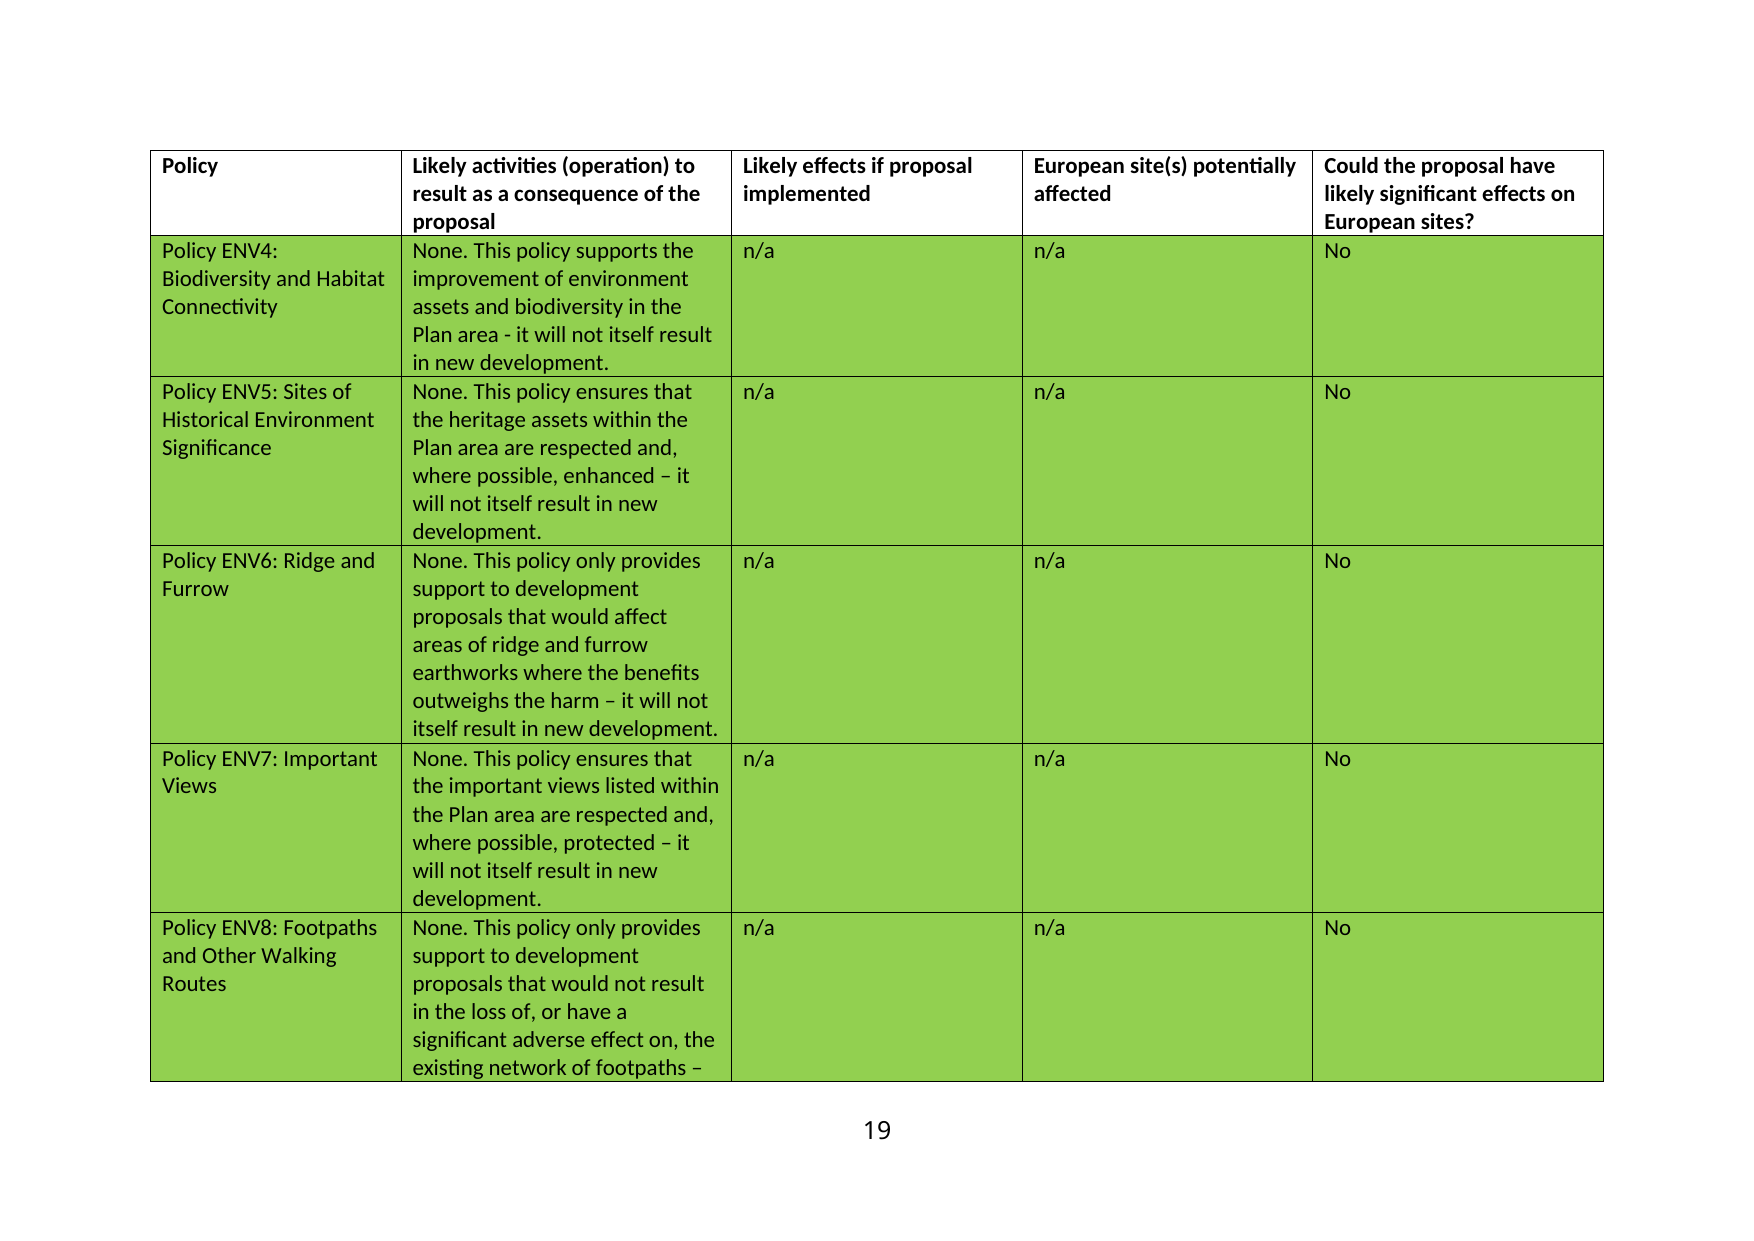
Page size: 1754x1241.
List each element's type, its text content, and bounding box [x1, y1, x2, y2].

table_header European site(s) potentially affected [1023, 151, 1312, 235]
table_cell n/a [1023, 913, 1312, 1081]
table_cell None. This policy ensures that the heritage assets within the Plan area are respected and, where possible, enhanced – it will not itself result in new development. [402, 377, 731, 545]
table_cell n/a [732, 546, 1022, 743]
table_cell Policy ENV4: Biodiversity and Habitat Connectivity [151, 236, 401, 376]
table_cell n/a [1023, 744, 1312, 912]
table_cell Policy ENV8: Footpaths and Other Walking Routes [151, 913, 401, 1081]
table_cell No [1313, 236, 1603, 376]
table_cell Policy ENV7: Important Views [151, 744, 401, 912]
table_cell Policy ENV6: Ridge and Furrow [151, 546, 401, 743]
table_cell n/a [732, 377, 1022, 545]
table_cell Policy ENV5: Sites of Historical Environment Significance [151, 377, 401, 545]
table_cell None. This policy only provides support to development proposals that would affect areas of ridge and furrow earthworks where the benefits outweighs the harm – it will not itself result in new development. [402, 546, 731, 743]
table_cell None. This policy supports the improvement of environment assets and biodiversity in the Plan area - it will not itself result in new development. [402, 236, 731, 376]
table_header Likely activities (operation) to result as a consequence of the proposal [402, 151, 731, 235]
table_cell No [1313, 377, 1603, 545]
table_cell None. This policy ensures that the important views listed within the Plan area are respected and, where possible, protected – it will not itself result in new development. [402, 744, 731, 912]
table_header Policy [151, 151, 401, 235]
table_cell No [1313, 913, 1603, 1081]
table_cell No [1313, 744, 1603, 912]
table_cell n/a [1023, 377, 1312, 545]
table_header Likely effects if proposal implemented [732, 151, 1022, 235]
table_cell n/a [732, 913, 1022, 1081]
table_cell n/a [1023, 236, 1312, 376]
table_cell n/a [732, 236, 1022, 376]
table_cell n/a [732, 744, 1022, 912]
table_cell n/a [1023, 546, 1312, 743]
table_cell No [1313, 546, 1603, 743]
table_header Could the proposal have likely significant effects on European sites? [1313, 151, 1603, 235]
